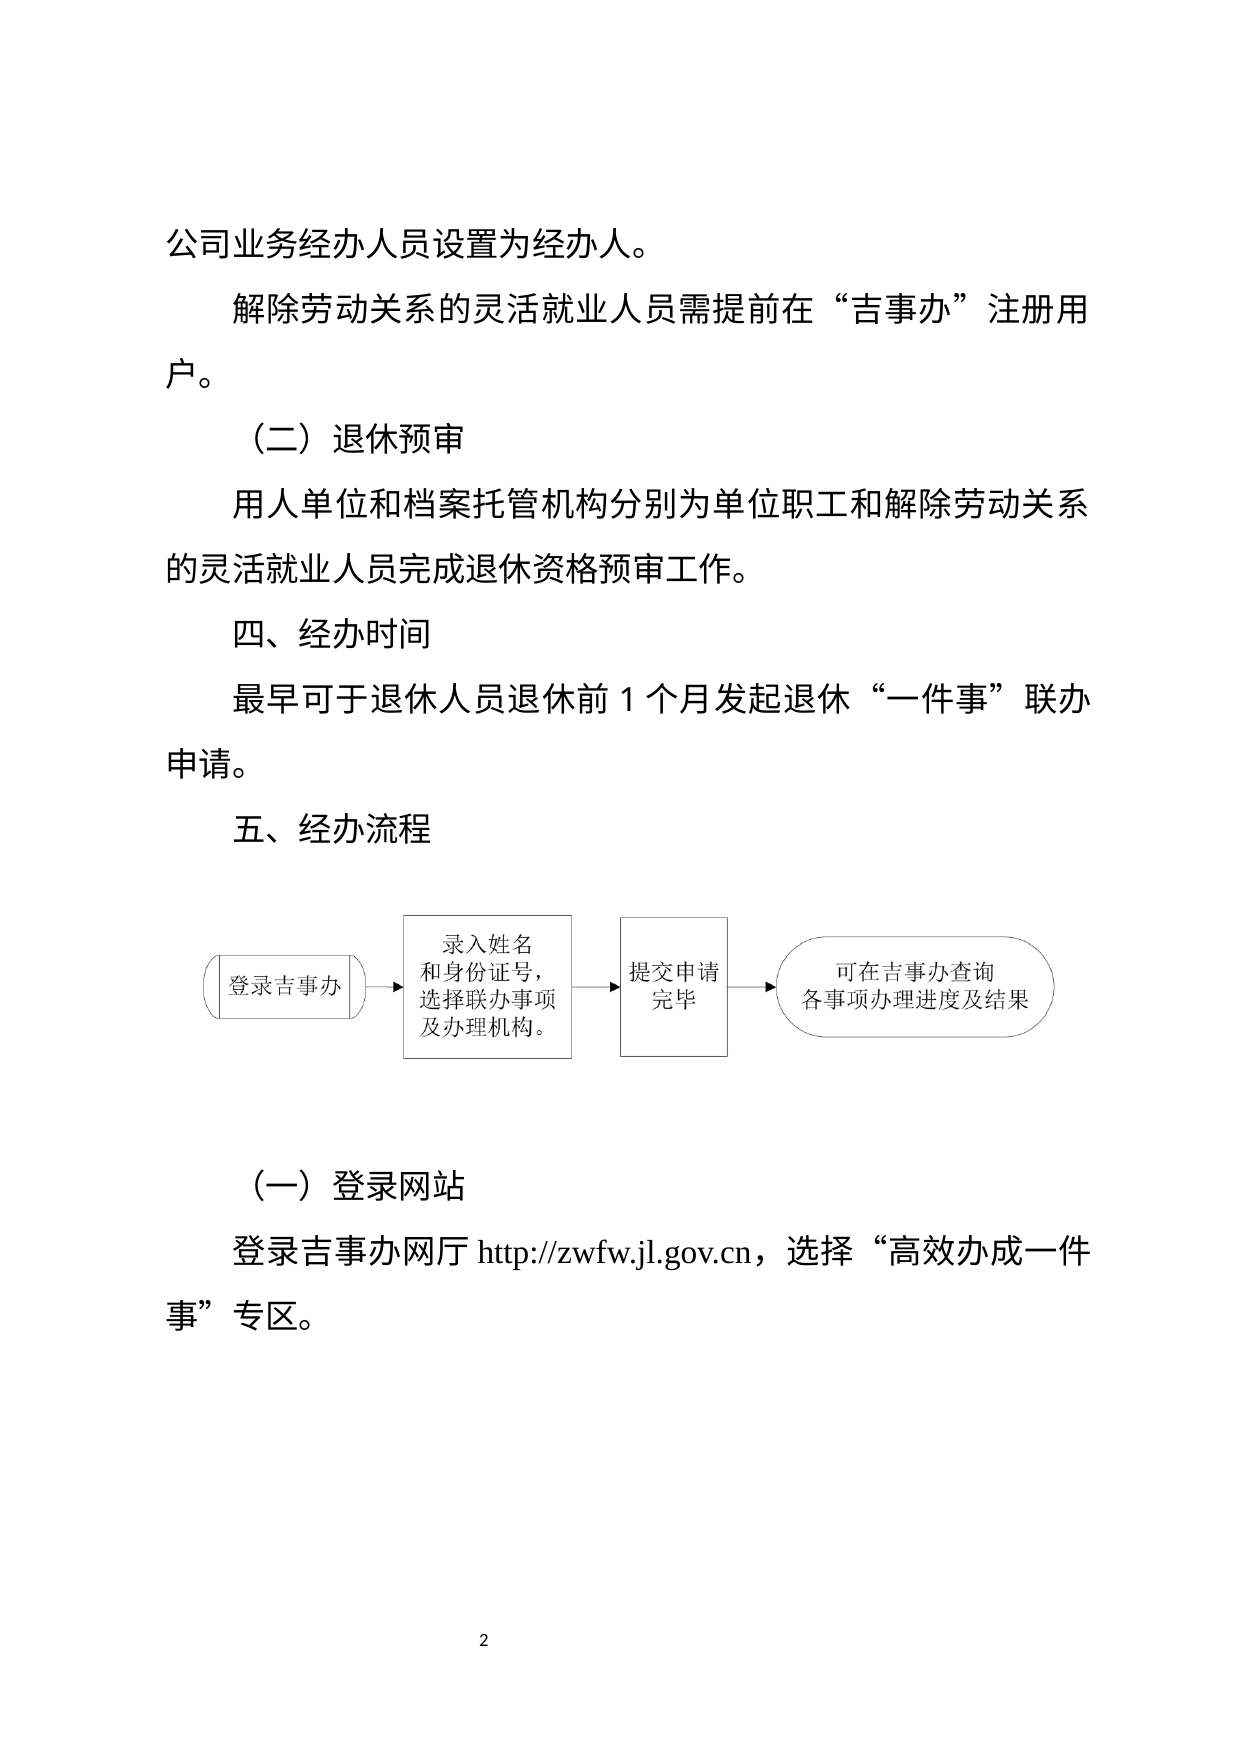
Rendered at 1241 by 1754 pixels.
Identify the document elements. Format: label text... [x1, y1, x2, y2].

text （一）登录网站 [165, 1152, 1093, 1217]
text 用人单位和档案托管机构分别为单位职工和解除劳动关系的灵活就业人员完成退休资格预审工作。 [165, 469, 1093, 599]
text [165, 209, 1093, 274]
picture [165, 859, 1093, 1126]
text 登录吉事办网厅http://zwfw.jl.gov.cn，选择“高效办成一件事”专区。 [165, 1217, 1093, 1347]
text 五、经办流程 [165, 794, 1093, 859]
text 最早可于退休人员退休前1个月发起退休“一件事”联办申请。 [165, 664, 1093, 794]
text （二）退休预审 [165, 404, 1093, 469]
text 解除劳动关系的灵活就业人员需提前在“吉事办”注册用户。 [165, 274, 1093, 404]
text 四、经办时间 [165, 599, 1093, 664]
